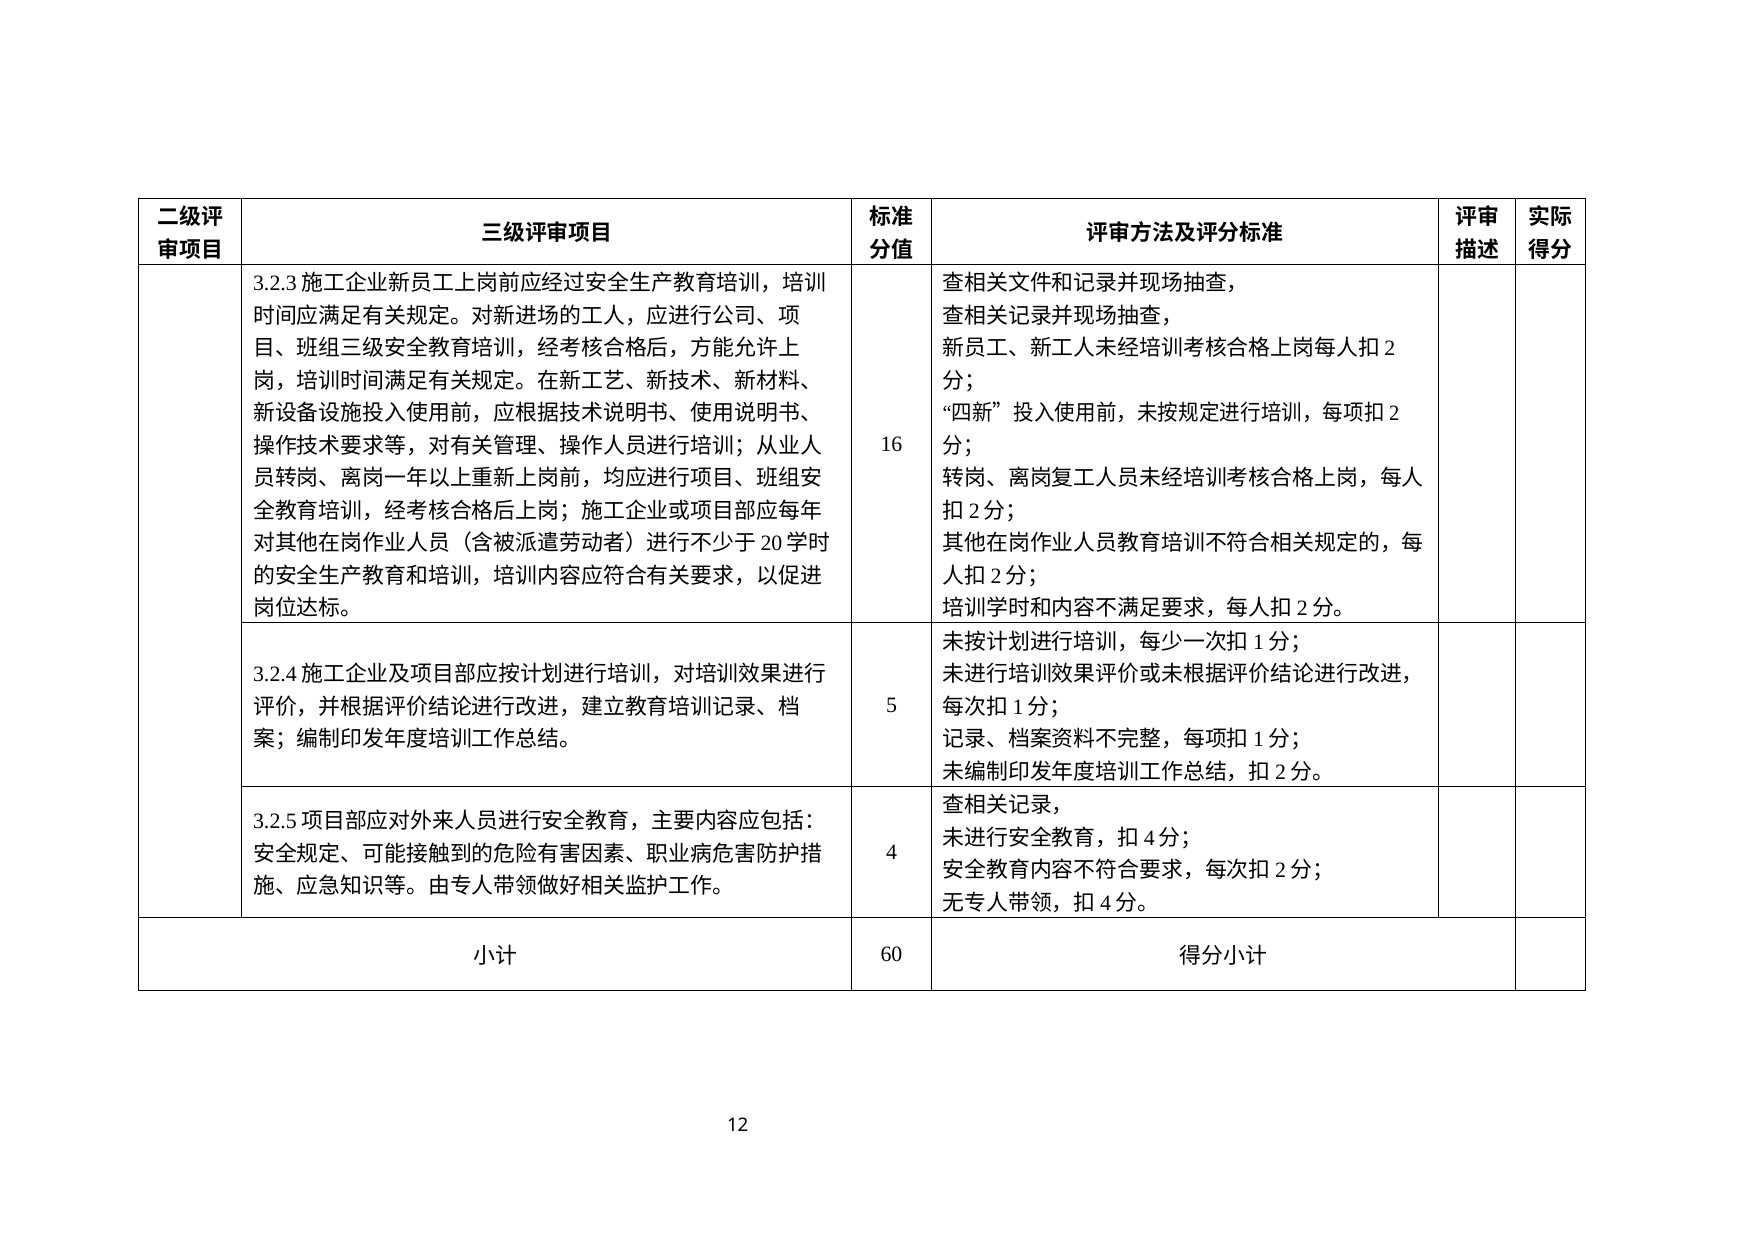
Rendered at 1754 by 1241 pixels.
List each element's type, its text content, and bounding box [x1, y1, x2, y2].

table_cell 小计 [139, 918, 851, 990]
table_header 评审方法及评分标准 [932, 199, 1438, 264]
table_cell [1516, 623, 1585, 786]
table_header 三级评审项目 [242, 199, 851, 264]
table_cell 3.2.3施工企业新员工上岗前应经过安全生产教育培训，培训时间应满足有关规定。对新进场的工人，应进行公司、项目、班组三级安全教育培训，经考核合格后，方能允许上岗，培训时间满足有关规定。在新工艺、新技术、新材料、新设备设施投入使用前，应根据技术说明书、使用说明书、操作技术要求等，对有关管理、操作人员进行培训；从业人员转岗、离岗一年以上重新上岗前，均应进行项目、班组安全教育培训，经考核合格后上岗；施工企业或项目部应每年对其他在岗作业人员（含被派遣劳动者）进行不少于20学时的安全生产教育和培训，培训内容应符合有关要求，以促进岗位达标。 [242, 265, 851, 622]
table_cell [1516, 918, 1585, 990]
table_header 实际 得分 [1516, 199, 1585, 264]
table_cell 4 [852, 787, 931, 917]
table_cell 3.2.4施工企业及项目部应按计划进行培训，对培训效果进行评价，并根据评价结论进行改进，建立教育培训记录、档案；编制印发年度培训工作总结。 [242, 623, 851, 786]
table_cell 查相关文件和记录并现场抽查， 查相关记录并现场抽查， 新员工、新工人未经培训考核合格上岗每人扣2分； “四新”投入使用前，未按规定进行培训，每项扣2分； 转岗、离岗复工人员未经培训考核合格上岗，每人扣2分； 其他在岗作业人员教育培训不符合相关规定的，每人扣2分； 培训学时和内容不满足要求，每人扣2分。 [932, 265, 1438, 622]
table_header 二级评审项目 [139, 199, 241, 264]
table_cell [1439, 623, 1515, 786]
table_cell 60 [852, 918, 931, 990]
table_cell 5 [852, 623, 931, 786]
table_cell [1439, 265, 1515, 622]
table_cell [1439, 787, 1515, 917]
table_cell 查相关记录， 未进行安全教育，扣4分； 安全教育内容不符合要求，每次扣2分； 无专人带领，扣4分。 [932, 787, 1438, 917]
table_cell [1516, 787, 1585, 917]
table_cell 未按计划进行培训，每少一次扣1分； 未进行培训效果评价或未根据评价结论进行改进，每次扣1分； 记录、档案资料不完整，每项扣1分； 未编制印发年度培训工作总结，扣2分。 [932, 623, 1438, 786]
table_cell 得分小计 [932, 918, 1515, 990]
table_cell 3.2.5项目部应对外来人员进行安全教育，主要内容应包括：安全规定、可能接触到的危险有害因素、职业病危害防护措施、应急知识等。由专人带领做好相关监护工作。 [242, 787, 851, 917]
table_header 评审 描述 [1439, 199, 1515, 264]
table_header 标准分值 [852, 199, 931, 264]
table_cell [1516, 265, 1585, 622]
table_cell 16 [852, 265, 931, 622]
